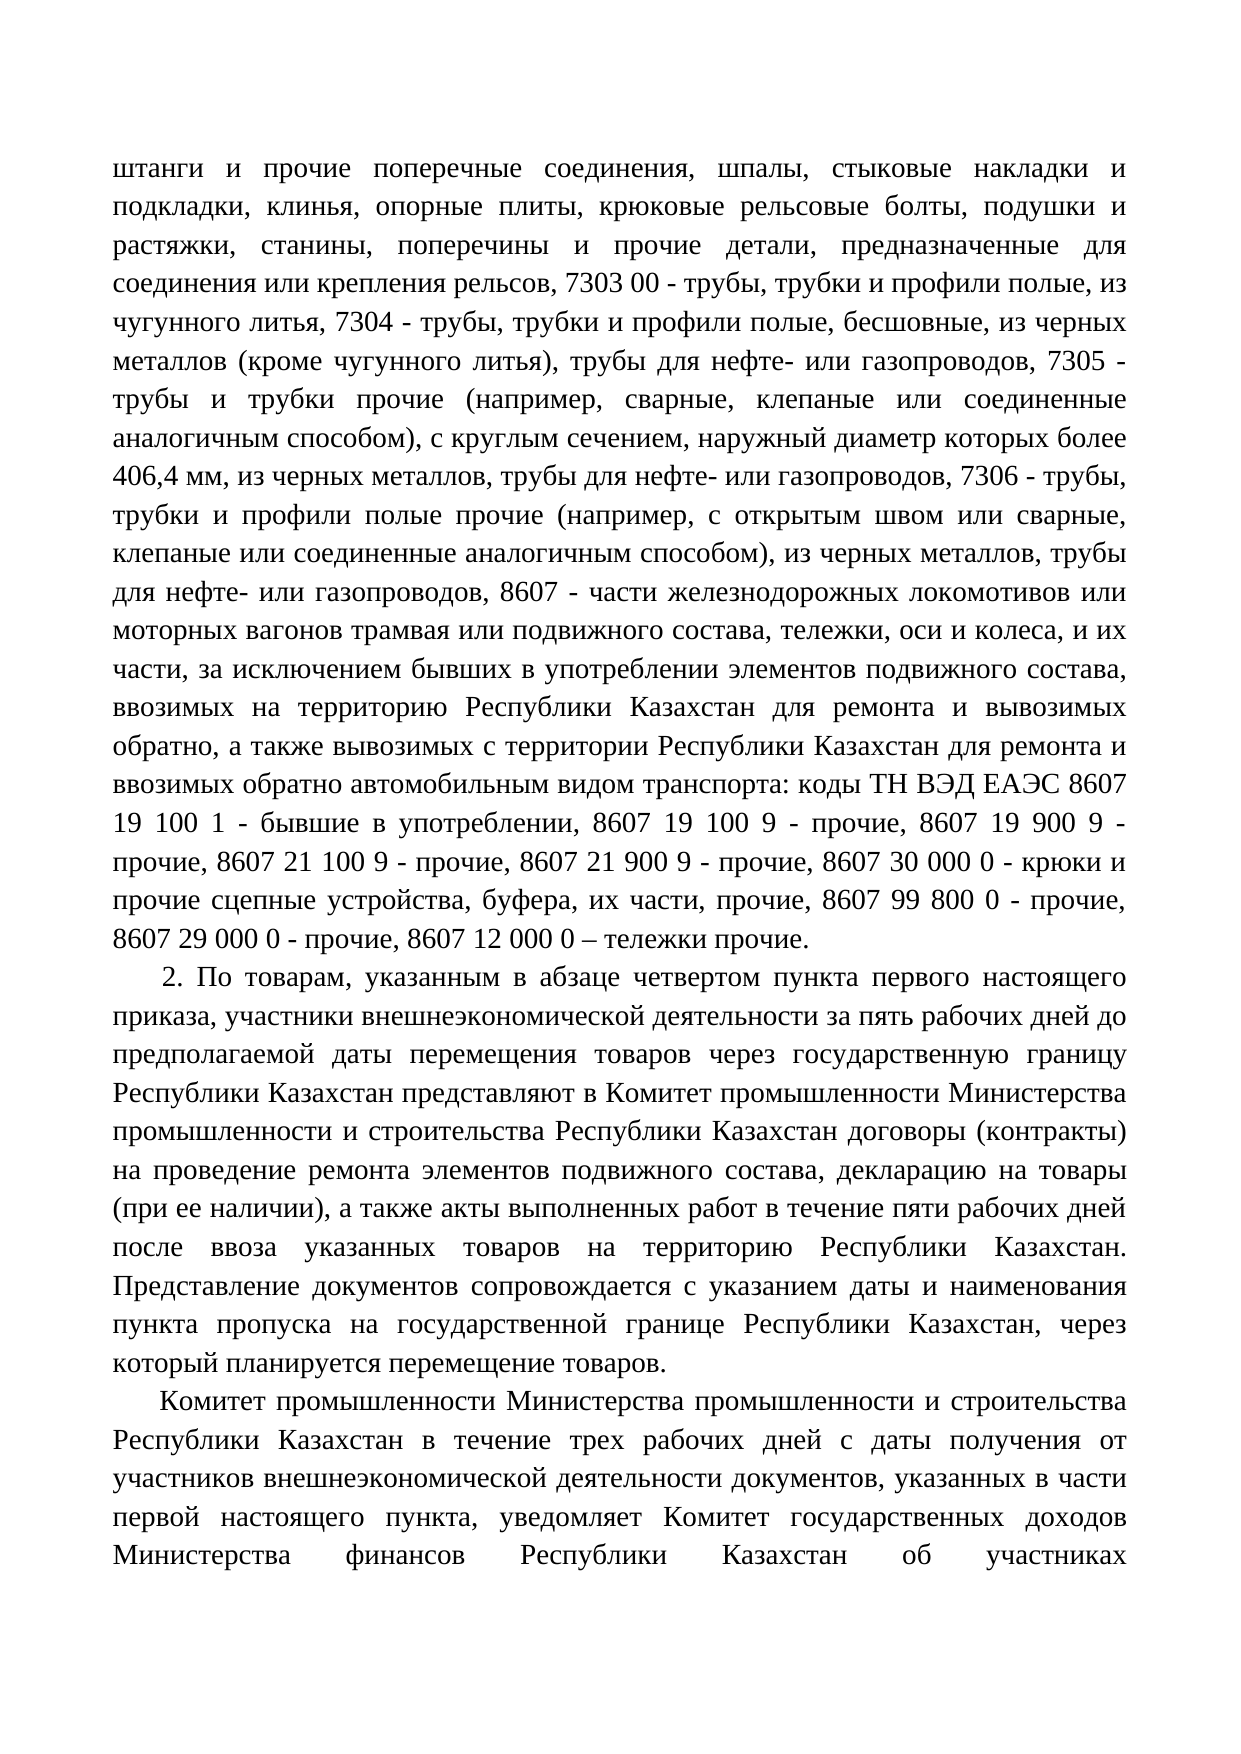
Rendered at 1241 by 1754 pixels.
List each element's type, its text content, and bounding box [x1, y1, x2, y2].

text 2. По товарам, указанным в абзаце четвертом пункта первого настоящего приказа, участники внешнеэкономической деятельности за пять рабочих дней до предполагаемой даты перемещения товаров через государственную границу Республики Казахстан представляют в Комитет промышленности Министерства промышленности и строительства Республики Казахстан договоры (контракты) на проведение ремонта элементов подвижного состава, декларацию на товары (при ее наличии), а также акты выполненных работ в течение пяти рабочих дней после ввоза указанных товаров на территорию Республики Казахстан. Представление документов сопровождается с указанием даты и наименования пункта пропуска на государственной границе Республики Казахстан, через который планируется перемещение товаров. [112, 959, 1128, 1378]
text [112, 1383, 1128, 1571]
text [112, 150, 1128, 954]
